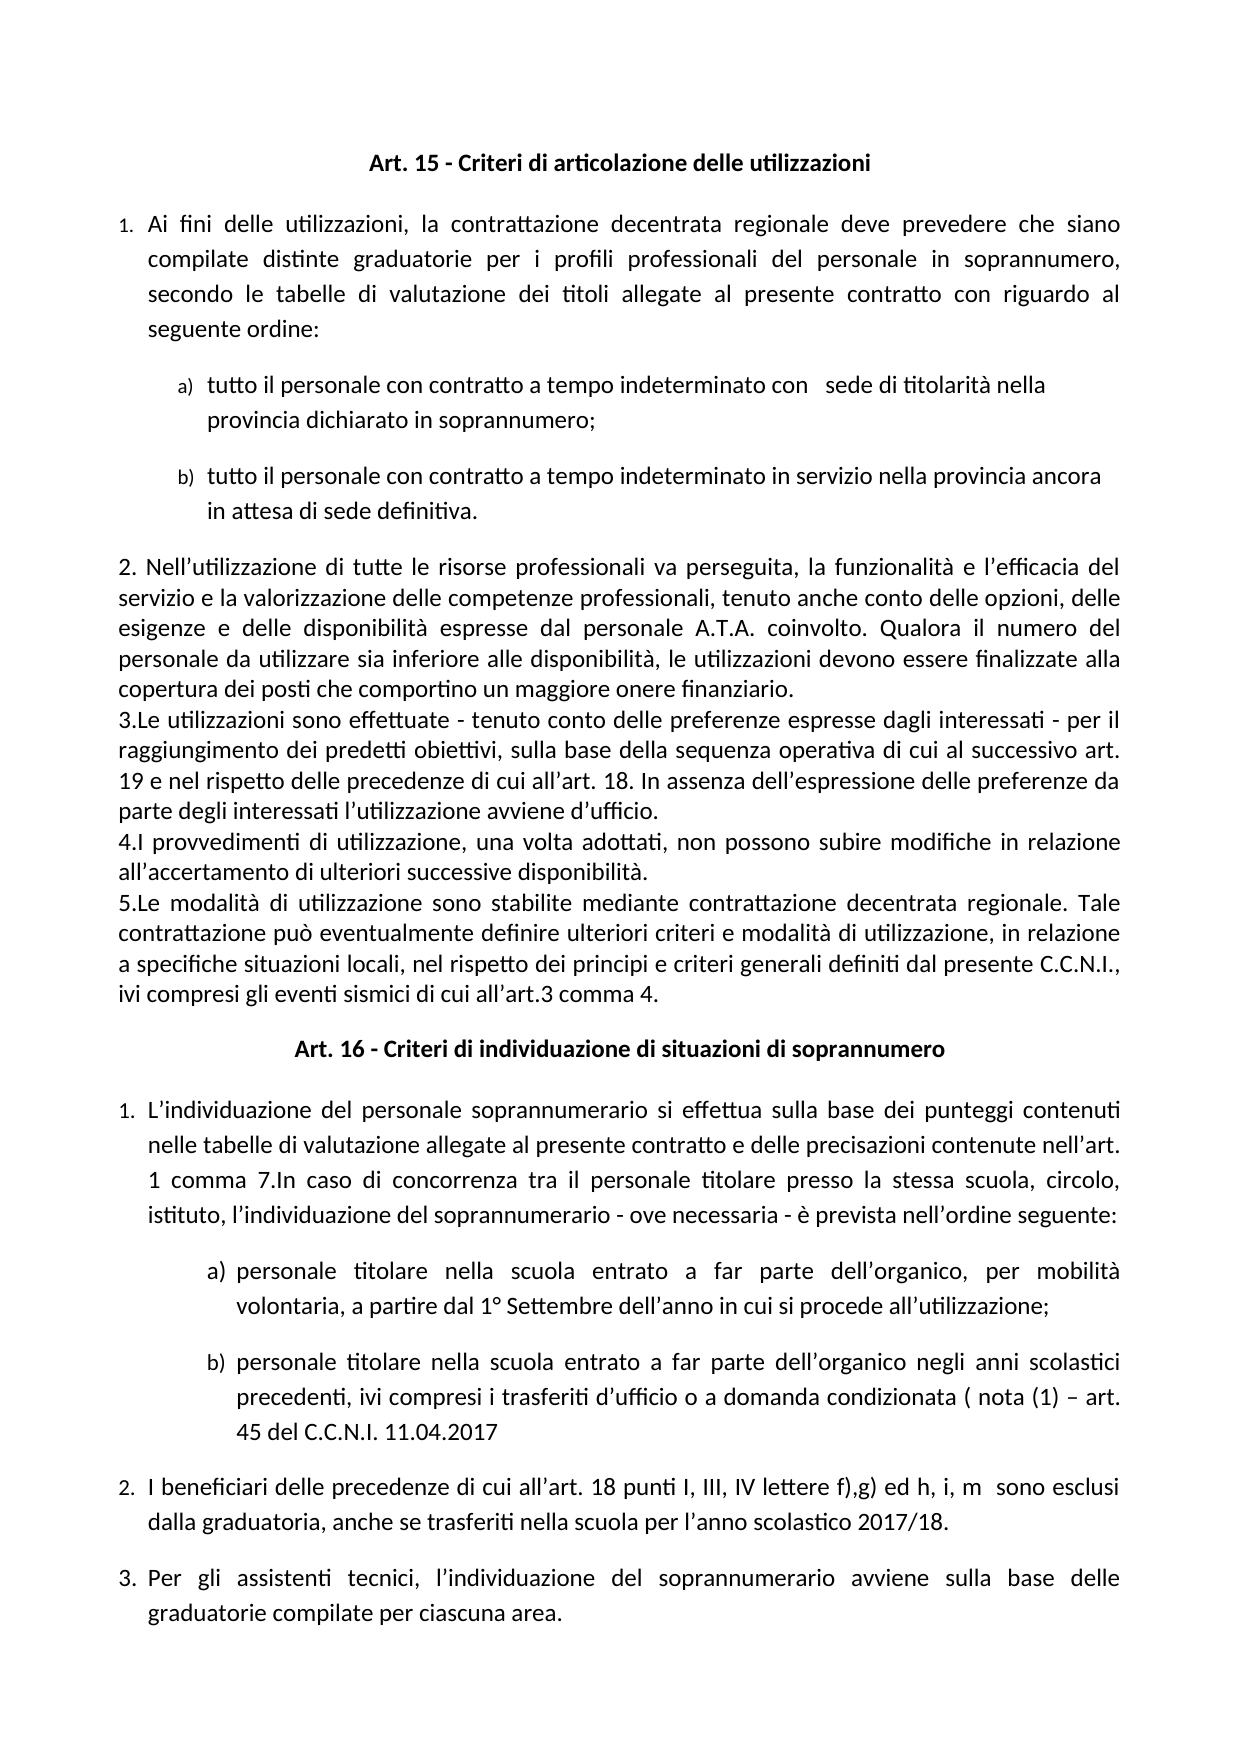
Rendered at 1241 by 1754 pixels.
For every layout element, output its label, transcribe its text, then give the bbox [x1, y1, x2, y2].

text 3.Le utilizzazioni sono effettuate - tenuto conto delle preferenze espresse dagli interessati - per il raggiungimento dei predetti obiettivi, sulla base della sequenza operativa di cui al successivo art. 19 e nel rispetto delle precedenze di cui all’art. 18. In assenza dell’espressione delle preferenze da parte degli interessati l’utilizzazione avviene d’ufficio. [118, 704, 1122, 826]
text Art. 15 - Criteri di articolazione delle utilizzazioni [118, 148, 1122, 178]
text 2. Nell’utilizzazione di tutte le risorse professionali va perseguita, la funzionalità e l’efficacia del servizio e la valorizzazione delle competenze professionali, tenuto anche conto delle opzioni, delle esigenze e delle disponibilità espresse dal personale A.T.A. coinvolto. Qualora il numero del personale da utilizzare sia inferiore alle disponibilità, le utilizzazioni devono essere finalizzate alla copertura dei posti che comportino un maggiore onere finanziario. [118, 551, 1122, 704]
list tutto il personale con contratto a tempo indeterminato con sede di titolarità nella provincia dichiarato in soprannumero; [177, 369, 1122, 435]
list tutto il personale con contratto a tempo indeterminato in servizio nella provincia ancora in attesa di sede definitiva. [177, 460, 1122, 526]
list Ai fini delle utilizzazioni, la contrattazione decentrata regionale deve prevedere che siano compilate distinte graduatorie per i profili professionali del personale in soprannumero, secondo le tabelle di valutazione dei titoli allegate al presente contratto con riguardo al seguente ordine: [118, 209, 1122, 344]
text 5.Le modalità di utilizzazione sono stabilite mediante contrattazione decentrata regionale. Tale contrattazione può eventualmente definire ulteriori criteri e modalità di utilizzazione, in relazione a specifiche situazioni locali, nel rispetto dei principi e criteri generali definiti dal presente C.C.N.I., ivi compresi gli eventi sismici di cui all’art.3 comma 4. [118, 887, 1122, 1009]
text 4.I provvedimenti di utilizzazione, una volta adottati, non possono subire modifiche in relazione all’accertamento di ulteriori successive disponibilità. [118, 826, 1122, 887]
list personale titolare nella scuola entrato a far parte dell’organico negli anni scolastici precedenti, ivi compresi i trasferiti d’ufficio o a domanda condizionata ( nota (1) – art. 45 del C.C.N.I. 11.04.2017 [207, 1346, 1122, 1446]
list L’individuazione del personale soprannumerario si effettua sulla base dei punteggi contenuti nelle tabelle di valutazione allegate al presente contratto e delle precisazioni contenute nell’art. 1 comma 7.In caso di concorrenza tra il personale titolare presso la stessa scuola, circolo, istituto, l’individuazione del soprannumerario - ove necessaria - è prevista nell’ordine seguente: [118, 1094, 1122, 1229]
list Per gli assistenti tecnici, l’individuazione del soprannumerario avviene sulla base delle graduatorie compilate per ciascuna area. [118, 1562, 1122, 1628]
text Art. 16 - Criteri di individuazione di situazioni di soprannumero [118, 1033, 1122, 1063]
list personale titolare nella scuola entrato a far parte dell’organico, per mobilità volontaria, a partire dal 1° Settembre dell’anno in cui si procede all’utilizzazione; [207, 1255, 1122, 1320]
list I beneficiari delle precedenze di cui all’art. 18 punti I, III, IV lettere f),g) ed h, i, m sono esclusi dalla graduatoria, anche se trasferiti nella scuola per l’anno scolastico 2017/18. [118, 1472, 1122, 1537]
